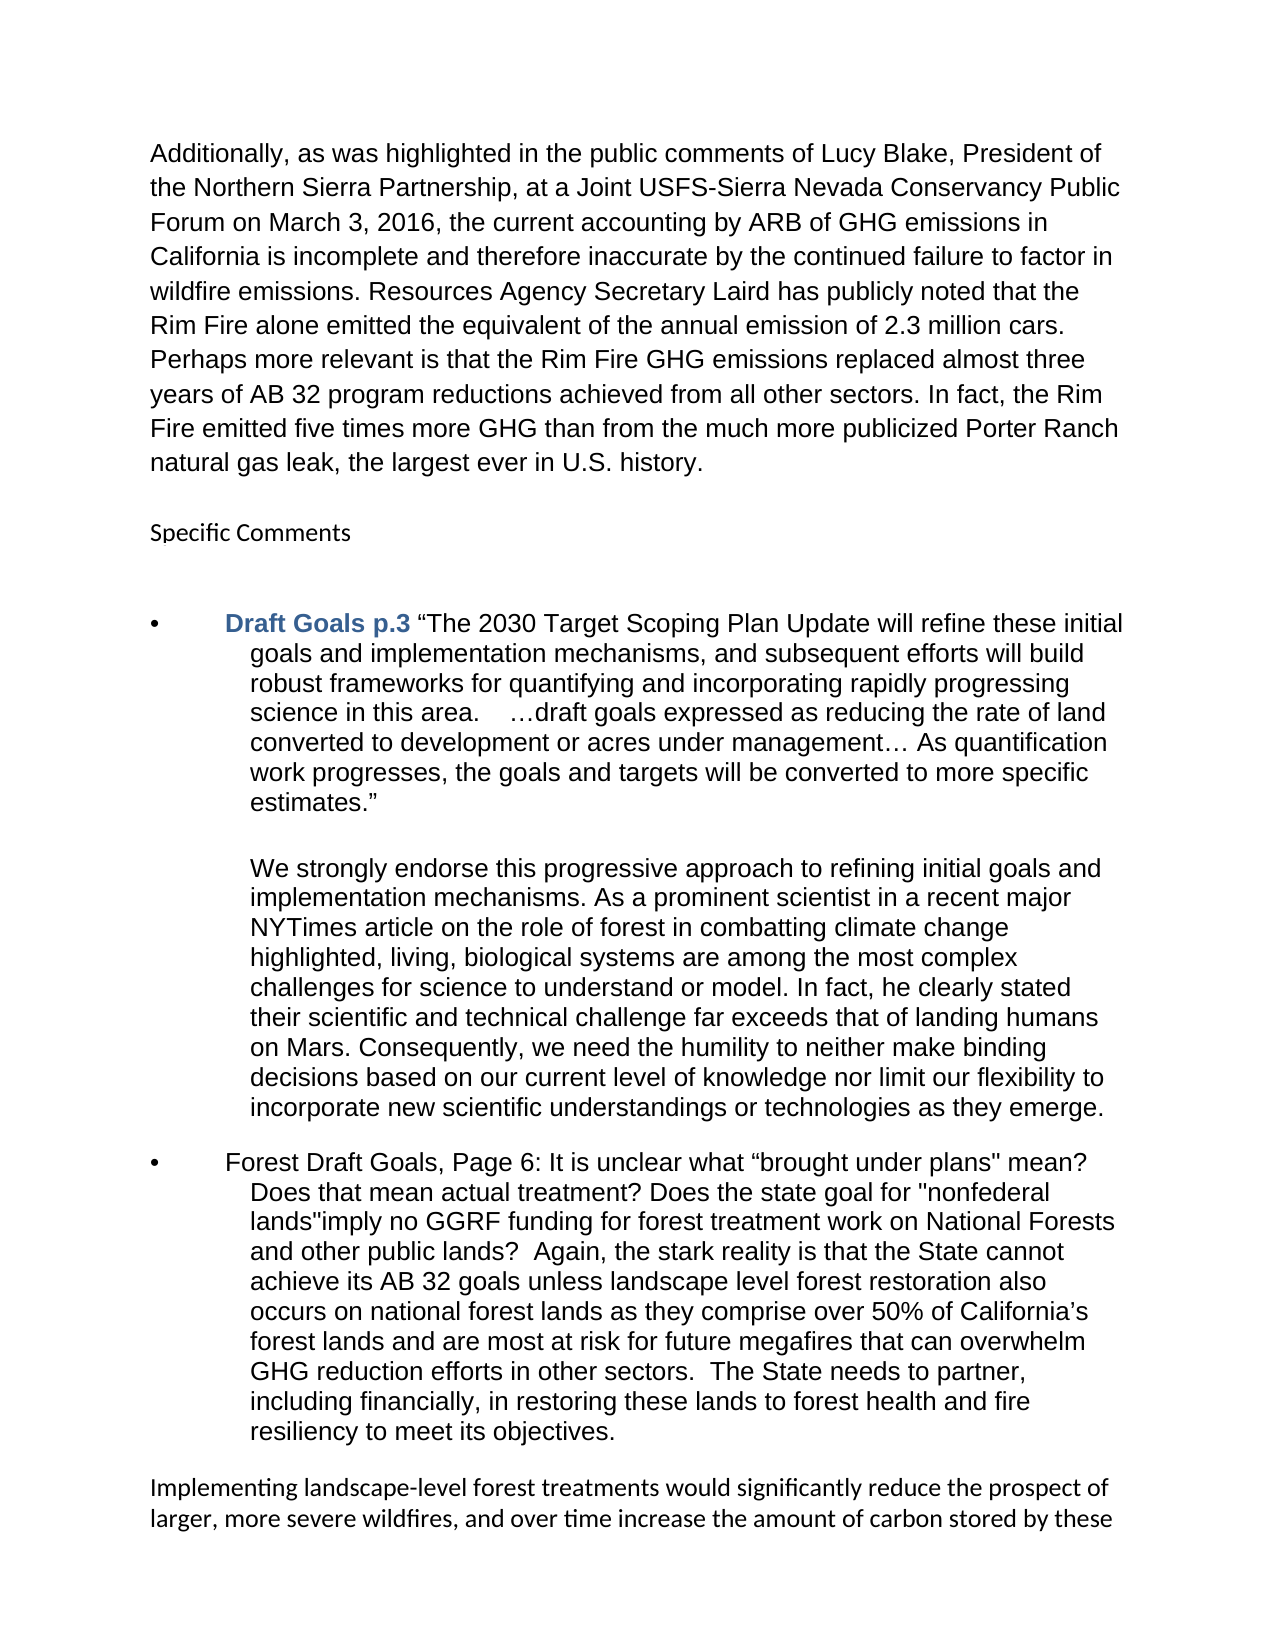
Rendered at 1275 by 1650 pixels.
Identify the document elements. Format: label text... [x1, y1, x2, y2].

text Additionally, as was highlighted in the public comments of Lucy Blake, President of the Northern Sierra Partnership, at a Joint USFS-Sierra Nevada Conservancy Public Forum on March 3, 2016, the current accounting by ARB of GHG emissions in California is incomplete and therefore inaccurate by the continued failure to factor in wildfire emissions. Resources Agency Secretary Laird has publicly noted that the Rim Fire alone emitted the equivalent of the annual emission of 2.3 million cars. Perhaps more relevant is that the Rim Fire GHG emissions replaced almost three years of AB 32 program reductions achieved from all other sectors. In fact, the Rim Fire emitted five times more GHG than from the much more publicized Porter Ranch natural gas leak, the largest ever in U.S. history. [150, 138, 1125, 477]
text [150, 1471, 1125, 1534]
list Forest Draft Goals, Page 6: It is unclear what “brought under plans" mean? Does that mean actual treatment? Does the state goal for "nonfederal lands"imply no GGRF funding for forest treatment work on National Forests and other public lands? Again, the stark reality is that the State cannot achieve its AB 32 goals unless landscape level forest restoration also occurs on national forest lands as they comprise over 50% of California’s forest lands and are most at risk for future megafires that can overwhelm GHG reduction efforts in other sectors. The State needs to partner, including financially, in restoring these lands to forest health and fire resiliency to meet its objectives. [150, 1147, 1125, 1446]
list Draft Goals p.3 “The 2030 Target Scoping Plan Update will refine these initial goals and implementation mechanisms, and subsequent efforts will build robust frameworks for quantifying and incorporating rapidly progressing science in this area. …draft goals expressed as reducing the rate of land converted to development or acres under management… As quantification work progresses, the goals and targets will be converted to more specific estimates.” We strongly endorse this progressive approach to refining initial goals and implementation mechanisms. As a prominent scientist in a recent major NYTimes article on the role of forest in combatting climate change highlighted, living, biological systems are among the most complex challenges for science to understand or model. In fact, he clearly stated their scientific and technical challenge far exceeds that of landing humans on Mars. Consequently, we need the humility to neither make binding decisions based on our current level of knowledge nor limit our flexibility to incorporate new scientific understandings or technologies as they emerge. [150, 608, 1125, 1122]
text Specific Comments [150, 516, 1125, 548]
